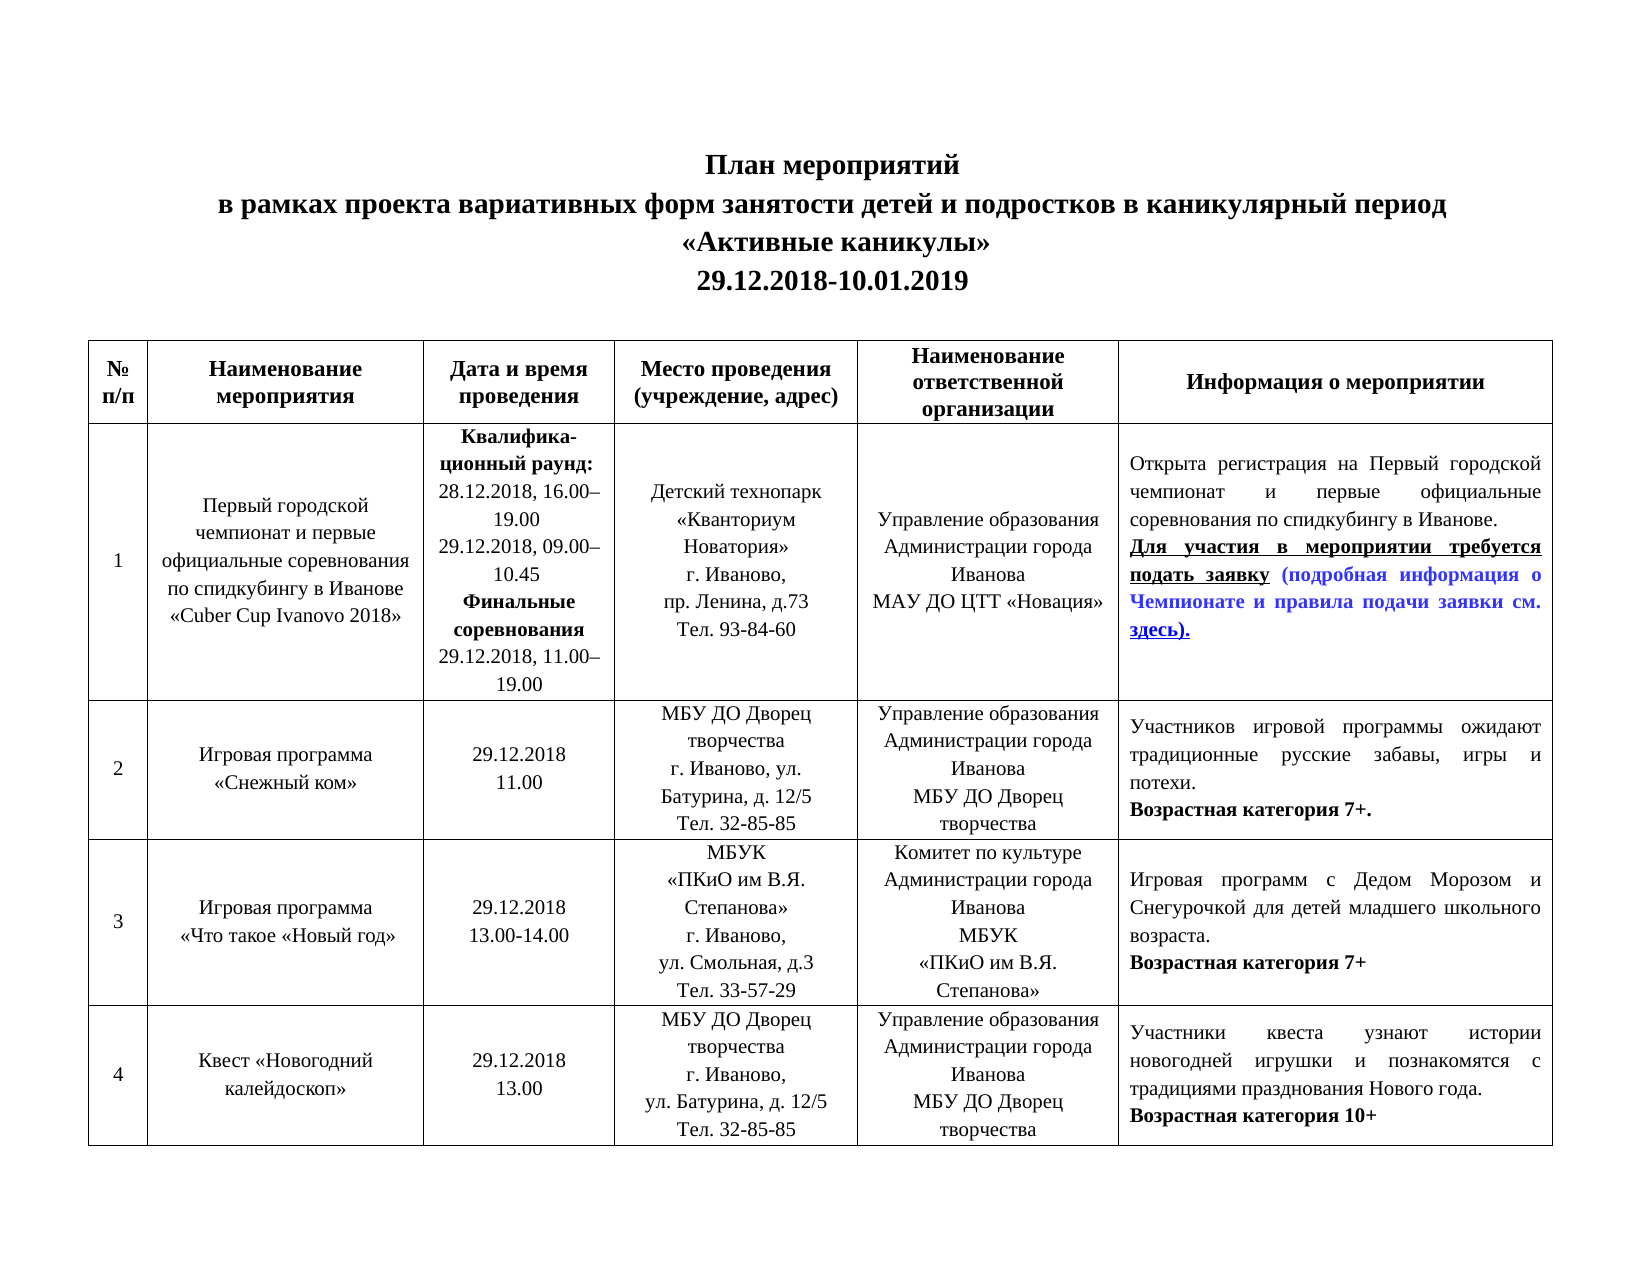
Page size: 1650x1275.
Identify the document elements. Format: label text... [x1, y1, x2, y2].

table_cell Квест «Новогодний калейдоскоп» [148, 1006, 423, 1144]
table_cell 4 [89, 1006, 147, 1144]
table_cell 3 [89, 840, 147, 1005]
table_cell Квалифика-ционный раунд: 28.12.2018, 16.00–19.00 29.12.2018, 09.00–10.45 Финальные соревнования 29.12.2018, 11.00–19.00 [424, 424, 614, 700]
table_cell Управление образования Администрации города Иванова МБУ ДО Дворец творчества [858, 701, 1118, 839]
table_cell МБУК «ПКиО им В.Я. Степанова» г. Иваново, ул. Смольная, д.3 Тел. 33-57-29 [615, 840, 857, 1005]
text 29.12.2018-10.01.2019 [74, 263, 1591, 296]
table_header Наименование ответственной организации [858, 341, 1118, 423]
table_cell МБУ ДО Дворец творчества г. Иваново, ул. Батурина, д. 12/5 Тел. 32-85-85 [615, 701, 857, 839]
table_cell 29.12.2018 13.00 [424, 1006, 614, 1144]
table_cell 2 [89, 701, 147, 839]
table_cell Управление образования Администрации города Иванова МБУ ДО Дворец творчества [858, 1006, 1118, 1144]
table_cell 1 [89, 424, 147, 700]
table_header № п/п [89, 341, 147, 423]
table_header Место проведения (учреждение, адрес) [615, 341, 857, 423]
table_header Наименование мероприятия [148, 341, 423, 423]
table_cell 29.12.2018 13.00-14.00 [424, 840, 614, 1005]
text в рамках проекта вариативных форм занятости детей и подростков в каникулярный период [74, 186, 1591, 219]
table_cell Участников игровой программы ожидают традиционные русские забавы, игры и потехи. Возрастная категория 7+. [1119, 701, 1552, 839]
text «Активные каникулы» [74, 224, 1591, 258]
table_cell Детский технопарк «Кванториум Новатория» г. Иваново, пр. Ленина, д.73 Тел. 93-84-60 [615, 424, 857, 700]
table_cell 29.12.2018 11.00 [424, 701, 614, 839]
table_cell Комитет по культуре Администрации города Иванова МБУК «ПКиО им В.Я. Степанова» [858, 840, 1118, 1005]
text План мероприятий [74, 147, 1591, 181]
table_cell Открыта регистрация на Первый городской чемпионат и первые официальные соревнования по спидкубингу в Иванове. Для участия в мероприятии требуется подать заявку (подробная информация о Чемпионате и правила подачи заявки см. здесь). [1119, 424, 1552, 700]
table_cell Игровая программ с Дедом Морозом и Снегурочкой для детей младшего школьного возраста. Возрастная категория 7+ [1119, 840, 1552, 1005]
table_header Дата и время проведения [424, 341, 614, 423]
table_cell Игровая программа «Что такое «Новый год» [148, 840, 423, 1005]
table_cell Участники квеста узнают истории новогодней игрушки и познакомятся с традициями празднования Нового года. Возрастная категория 10+ [1119, 1006, 1552, 1144]
table_cell Управление образования Администрации города Иванова МАУ ДО ЦТТ «Новация» [858, 424, 1118, 700]
table_cell Первый городской чемпионат и первые официальные соревнования по спидкубингу в Иванове «Cuber Cup Ivanovo 2018» [148, 424, 423, 700]
table_cell МБУ ДО Дворец творчества г. Иваново, ул. Батурина, д. 12/5 Тел. 32-85-85 [615, 1006, 857, 1144]
table_header Информация о мероприятии [1119, 341, 1552, 423]
table_cell Игровая программа «Снежный ком» [148, 701, 423, 839]
